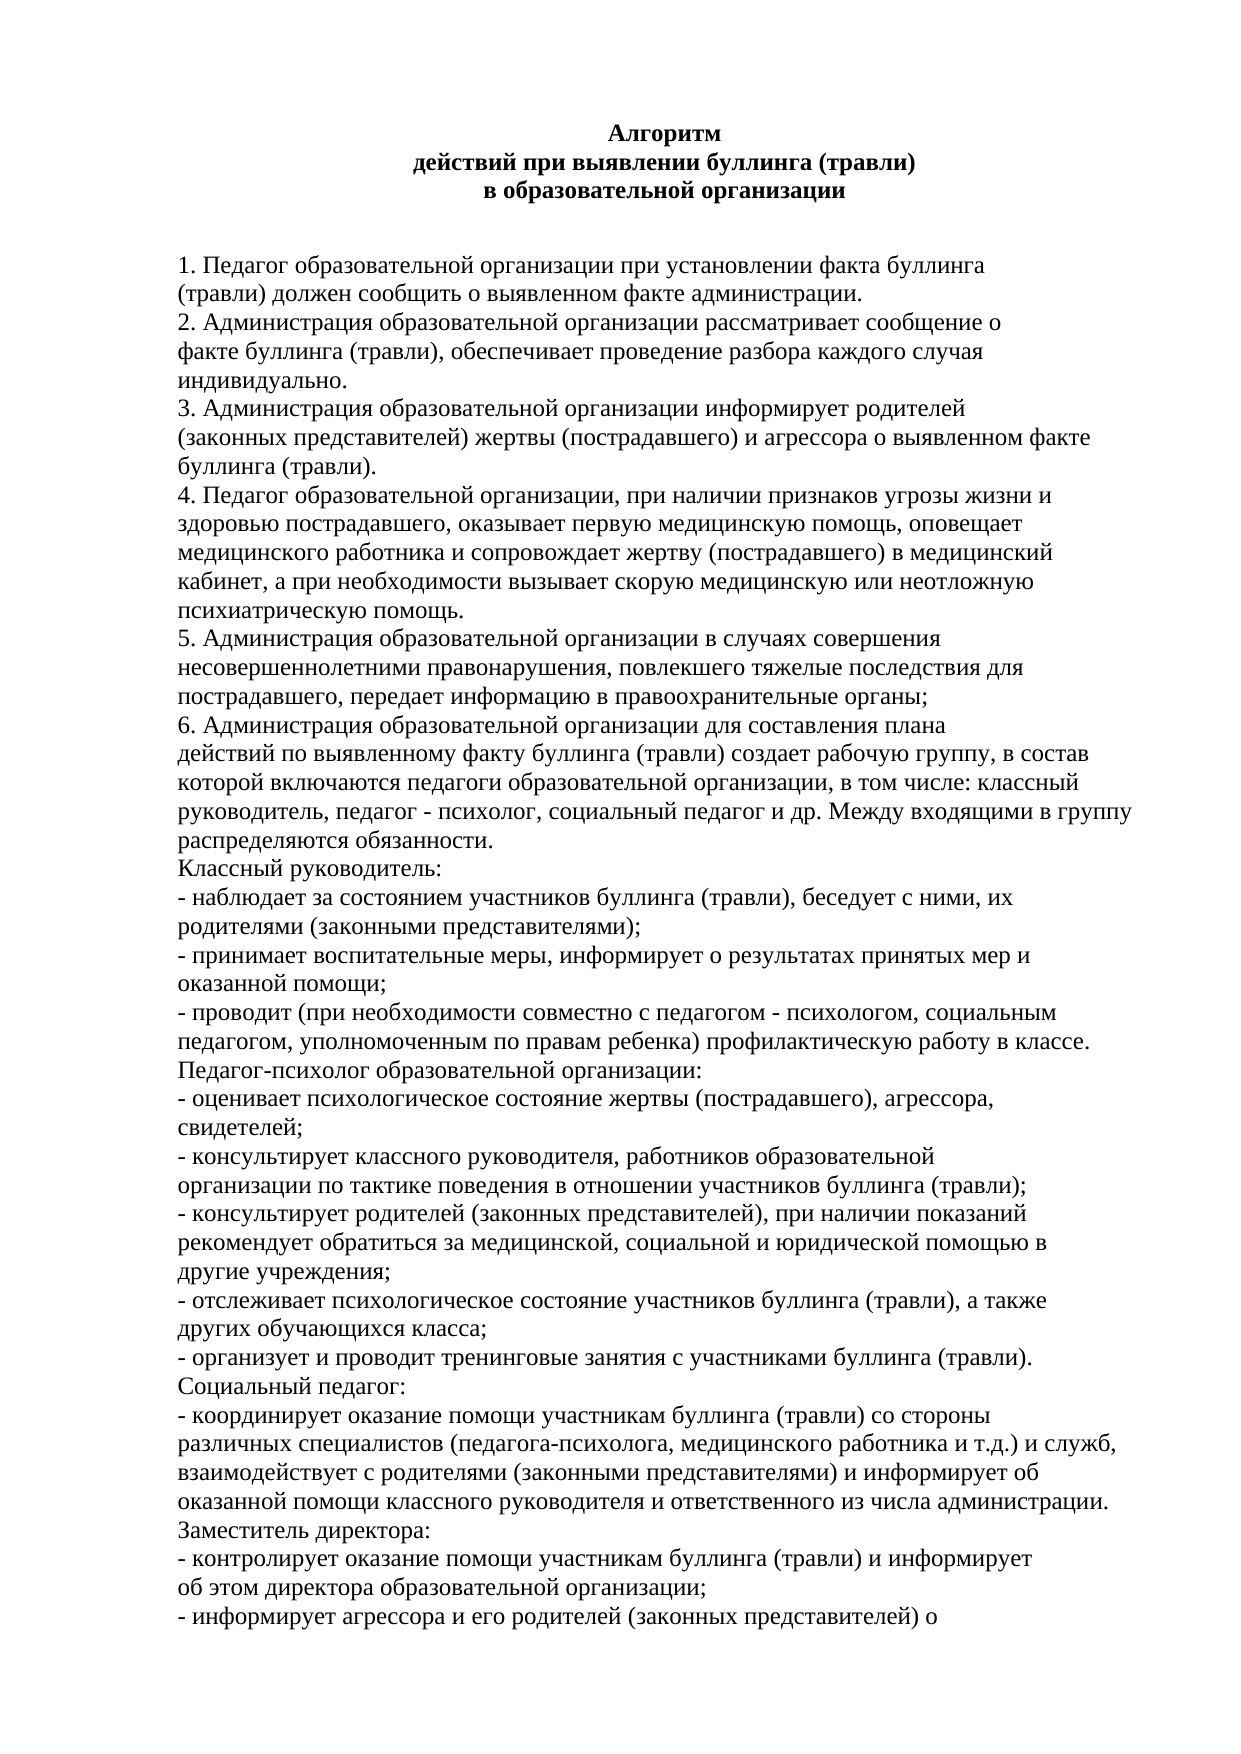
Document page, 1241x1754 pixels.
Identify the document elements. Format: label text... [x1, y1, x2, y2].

text оказанной помощи; [177, 968, 1152, 997]
text Заместитель директора: [177, 1515, 1152, 1543]
text - консультирует родителей (законных представителей), при наличии показаний [177, 1198, 1152, 1227]
text Педагог-психолог образовательной организации: [177, 1055, 1152, 1083]
text педагогом, уполномоченным по правам ребенка) профилактическую работу в классе. [177, 1026, 1152, 1055]
text несовершеннолетними правонарушения, повлекшего тяжелые последствия для [177, 652, 1152, 681]
text здоровью пострадавшего, оказывает первую медицинскую помощь, оповещает [177, 508, 1152, 537]
text об этом директора образовательной организации; [177, 1572, 1152, 1601]
text Социальный педагог: [177, 1371, 1152, 1400]
text распределяются обязанности. [177, 825, 1152, 853]
text кабинет, а при необходимости вызывает скорую медицинскую или неотложную [177, 566, 1152, 595]
text родителями (законными представителями); [177, 911, 1152, 940]
text индивидуально. [177, 365, 1152, 393]
text - оценивает психологическое состояние жертвы (пострадавшего), агрессора, [177, 1083, 1152, 1112]
text психиатрическую помощь. [177, 595, 1152, 623]
text факте буллинга (травли), обеспечивает проведение разбора каждого случая [177, 336, 1152, 365]
text действий по выявленному факту буллинга (травли) создает рабочую группу, в состав [177, 738, 1152, 767]
text - контролирует оказание помощи участникам буллинга (травли) и информирует [177, 1543, 1152, 1572]
text 6. Администрация образовательной организации для составления плана [177, 710, 1152, 738]
text которой включаются педагоги образовательной организации, в том числе: классный [177, 767, 1152, 796]
text - информирует агрессора и его родителей (законных представителей) о [177, 1601, 1152, 1630]
text - организует и проводит тренинговые занятия с участниками буллинга (травли). [177, 1342, 1152, 1371]
text 3. Администрация образовательной организации информирует родителей [177, 393, 1152, 422]
text - принимает воспитательные меры, информирует о результатах принятых мер и [177, 940, 1152, 968]
text других обучающихся класса; [177, 1313, 1152, 1342]
text - консультирует классного руководителя, работников образовательной [177, 1141, 1152, 1170]
text рекомендует обратиться за медицинской, социальной и юридической помощью в [177, 1227, 1152, 1256]
text - координирует оказание помощи участникам буллинга (травли) со стороны [177, 1400, 1152, 1428]
text 2. Администрация образовательной организации рассматривает сообщение о [177, 307, 1152, 336]
text (законных представителей) жертвы (пострадавшего) и агрессора о выявленном факте [177, 422, 1152, 451]
text 1. Педагог образовательной организации при установлении факта буллинга [177, 250, 1152, 278]
text в образовательной организации [177, 176, 1152, 204]
text действий при выявлении буллинга (травли) [177, 147, 1152, 176]
text (травли) должен сообщить о выявленном факте администрации. [177, 278, 1152, 307]
text Алгоритм [177, 118, 1152, 147]
text пострадавшего, передает информацию в правоохранительные органы; [177, 681, 1152, 710]
text оказанной помощи классного руководителя и ответственного из числа администрации. [177, 1486, 1152, 1515]
text взаимодействует с родителями (законными представителями) и информирует об [177, 1457, 1152, 1486]
text 4. Педагог образовательной организации, при наличии признаков угрозы жизни и [177, 480, 1152, 508]
text руководитель, педагог - психолог, социальный педагог и др. Между входящими в группу [177, 796, 1152, 825]
text - наблюдает за состоянием участников буллинга (травли), беседует с ними, их [177, 882, 1152, 911]
text - проводит (при необходимости совместно с педагогом - психологом, социальным [177, 997, 1152, 1026]
text организации по тактике поведения в отношении участников буллинга (травли); [177, 1170, 1152, 1198]
text другие учреждения; [177, 1256, 1152, 1285]
text различных специалистов (педагога-психолога, медицинского работника и т.д.) и служб, [177, 1428, 1152, 1457]
text Классный руководитель: [177, 853, 1152, 882]
text медицинского работника и сопровождает жертву (пострадавшего) в медицинский [177, 537, 1152, 566]
text 5. Администрация образовательной организации в случаях совершения [177, 623, 1152, 652]
text свидетелей; [177, 1112, 1152, 1141]
text буллинга (травли). [177, 451, 1152, 480]
text - отслеживает психологическое состояние участников буллинга (травли), а также [177, 1285, 1152, 1313]
